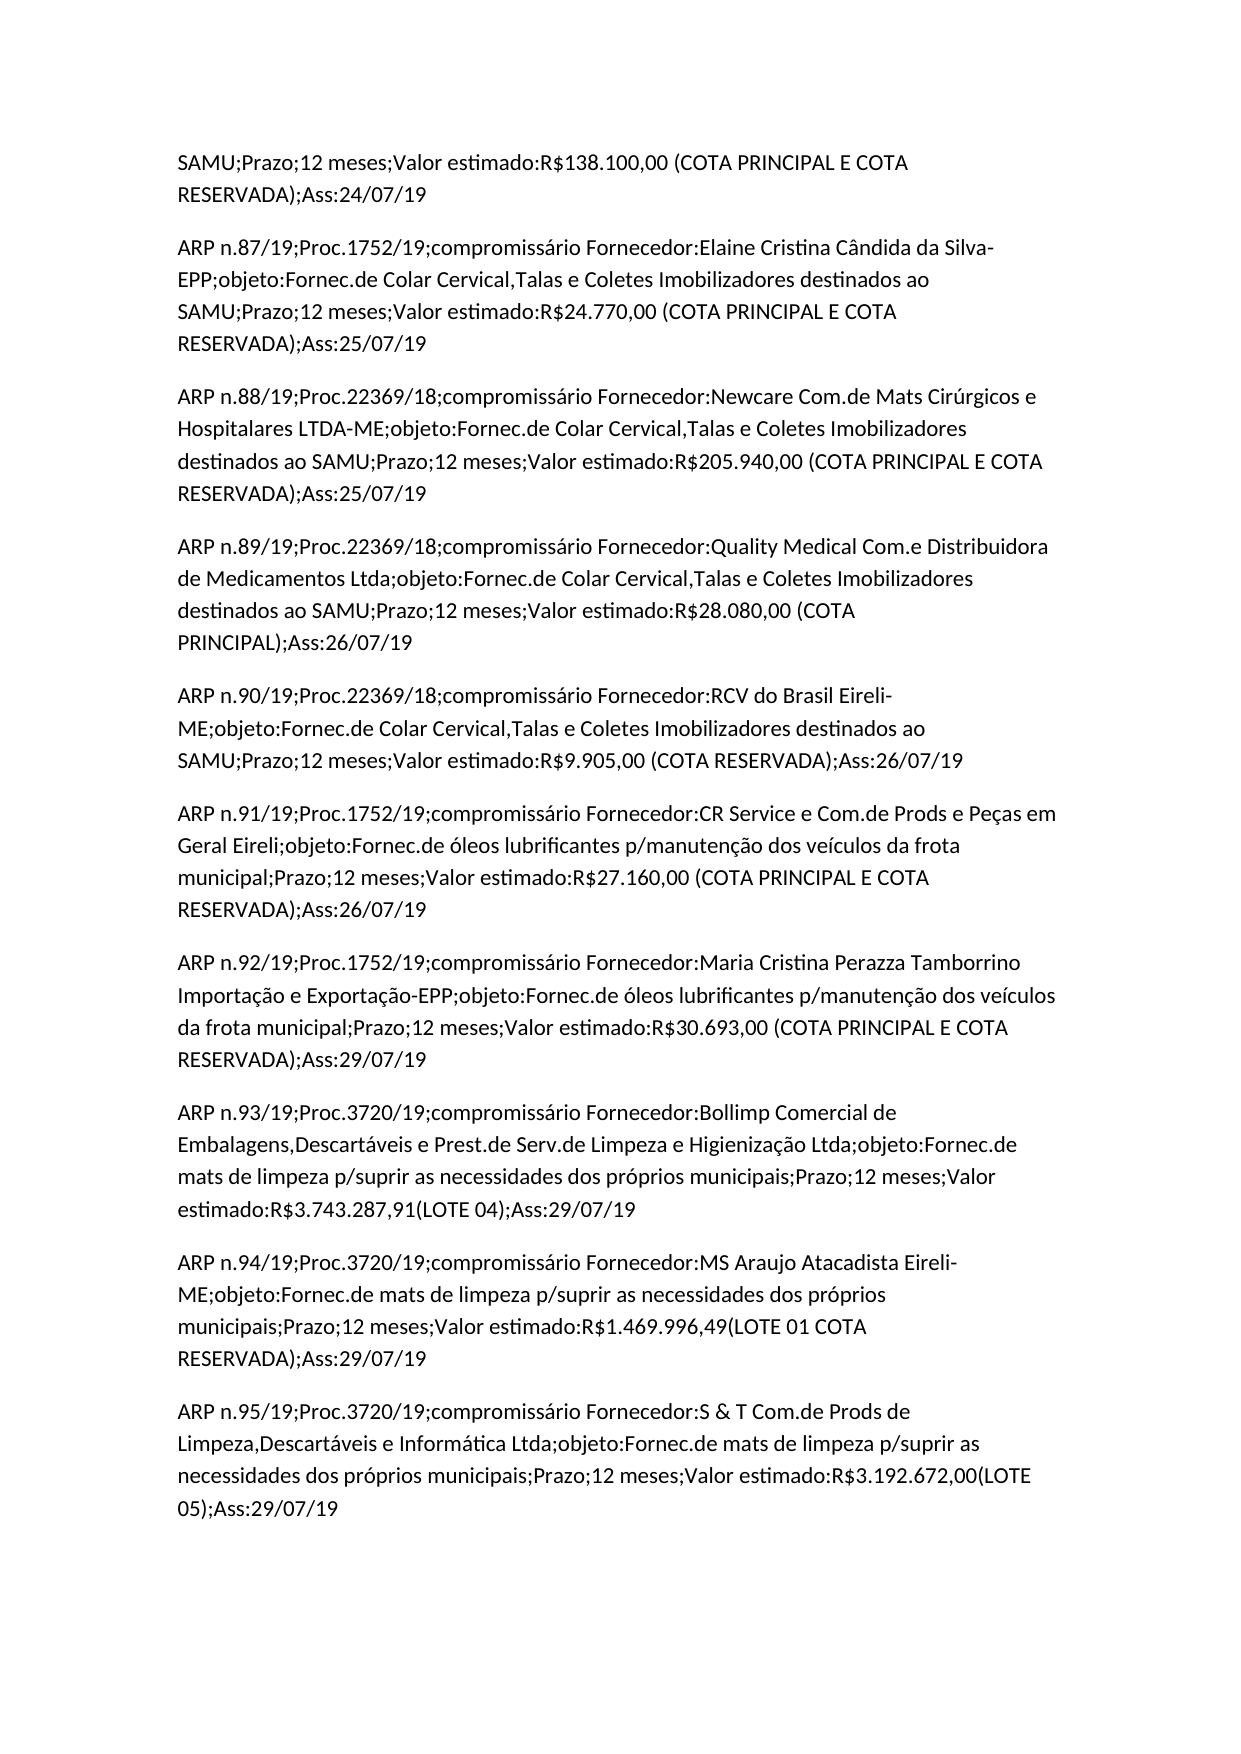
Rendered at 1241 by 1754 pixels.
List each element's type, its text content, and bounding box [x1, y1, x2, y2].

text ARP n.91/19;Proc.1752/19;compromissário Fornecedor:CR Service e Com.de Prods e Peças em Geral Eireli;objeto:Fornec.de óleos lubrificantes p/manutenção dos veículos da frota municipal;Prazo;12 meses;Valor estimado:R$27.160,00 (COTA PRINCIPAL E COTA RESERVADA);Ass:26/07/19 [177, 799, 1063, 923]
text ARP n.89/19;Proc.22369/18;compromissário Fornecedor:Quality Medical Com.e Distribuidora de Medicamentos Ltda;objeto:Fornec.de Colar Cervical,Talas e Coletes Imobilizadores destinados ao SAMU;Prazo;12 meses;Valor estimado:R$28.080,00 (COTA PRINCIPAL);Ass:26/07/19 [177, 532, 1063, 657]
text ARP n.88/19;Proc.22369/18;compromissário Fornecedor:Newcare Com.de Mats Cirúrgicos e Hospitalares LTDA-ME;objeto:Fornec.de Colar Cervical,Talas e Coletes Imobilizadores destinados ao SAMU;Prazo;12 meses;Valor estimado:R$205.940,00 (COTA PRINCIPAL E COTA RESERVADA);Ass:25/07/19 [177, 382, 1063, 507]
text ARP n.90/19;Proc.22369/18;compromissário Fornecedor:RCV do Brasil Eireli-ME;objeto:Fornec.de Colar Cervical,Talas e Coletes Imobilizadores destinados ao SAMU;Prazo;12 meses;Valor estimado:R$9.905,00 (COTA RESERVADA);Ass:26/07/19 [177, 682, 1063, 774]
text ARP n.92/19;Proc.1752/19;compromissário Fornecedor:Maria Cristina Perazza Tamborrino Importação e Exportação-EPP;objeto:Fornec.de óleos lubrificantes p/manutenção dos veículos da frota municipal;Prazo;12 meses;Valor estimado:R$30.693,00 (COTA PRINCIPAL E COTA RESERVADA);Ass:29/07/19 [177, 948, 1063, 1073]
text ARP n.87/19;Proc.1752/19;compromissário Fornecedor:Elaine Cristina Cândida da Silva-EPP;objeto:Fornec.de Colar Cervical,Talas e Coletes Imobilizadores destinados ao SAMU;Prazo;12 meses;Valor estimado:R$24.770,00 (COTA PRINCIPAL E COTA RESERVADA);Ass:25/07/19 [177, 233, 1063, 357]
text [177, 148, 1063, 208]
text ARP n.94/19;Proc.3720/19;compromissário Fornecedor:MS Araujo Atacadista Eireli-ME;objeto:Fornec.de mats de limpeza p/suprir as necessidades dos próprios municipais;Prazo;12 meses;Valor estimado:R$1.469.996,49(LOTE 01 COTA RESERVADA);Ass:29/07/19 [177, 1248, 1063, 1372]
text ARP n.95/19;Proc.3720/19;compromissário Fornecedor:S & T Com.de Prods de Limpeza,Descartáveis e Informática Ltda;objeto:Fornec.de mats de limpeza p/suprir as necessidades dos próprios municipais;Prazo;12 meses;Valor estimado:R$3.192.672,00(LOTE 05);Ass:29/07/19 [177, 1397, 1063, 1522]
text ARP n.93/19;Proc.3720/19;compromissário Fornecedor:Bollimp Comercial de Embalagens,Descartáveis e Prest.de Serv.de Limpeza e Higienização Ltda;objeto:Fornec.de mats de limpeza p/suprir as necessidades dos próprios municipais;Prazo;12 meses;Valor estimado:R$3.743.287,91(LOTE 04);Ass:29/07/19 [177, 1098, 1063, 1223]
